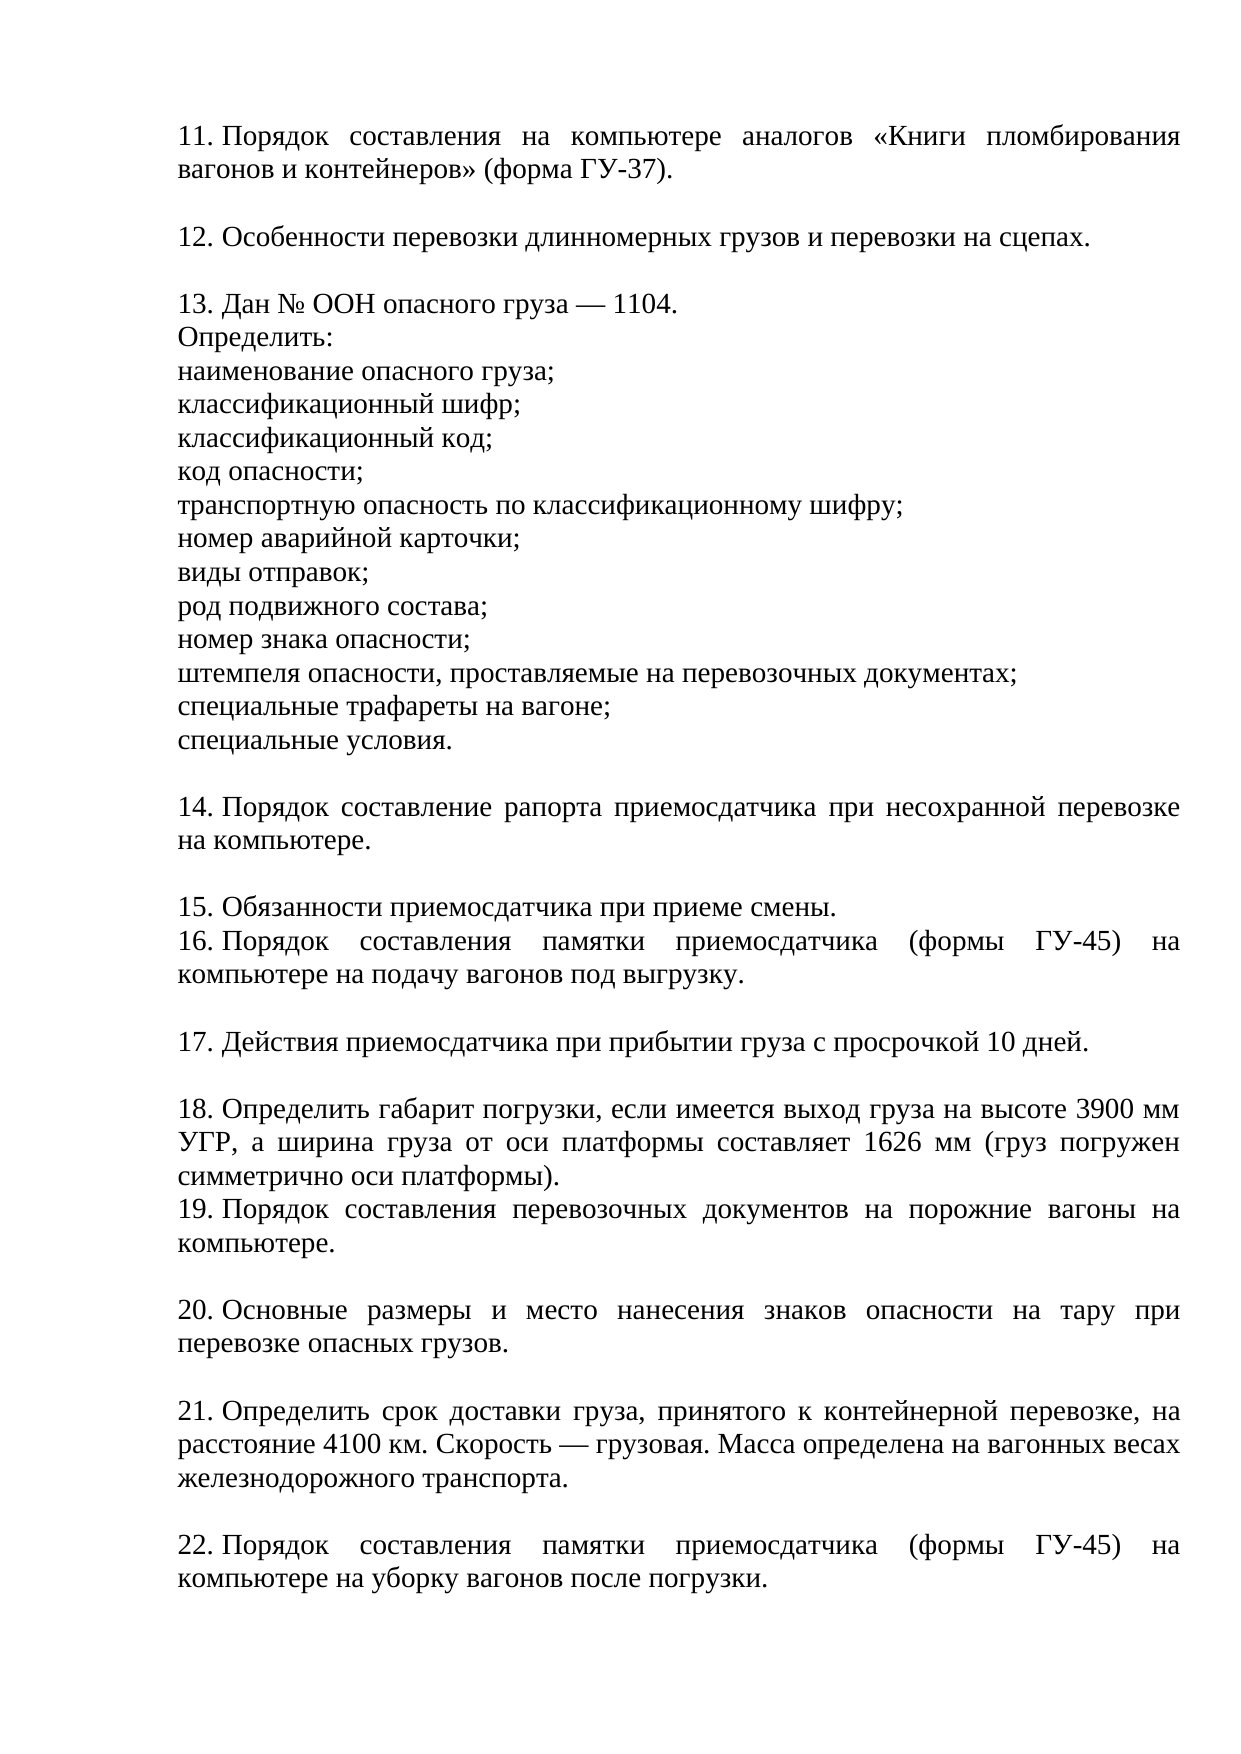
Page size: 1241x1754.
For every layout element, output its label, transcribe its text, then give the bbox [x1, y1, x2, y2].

list Порядок составление рапорта приемосдатчика при несохранной перевозке на компьютере. [177, 789, 1181, 856]
text штемпеля опасности, проставляемые на перевозочных документах; [177, 655, 1181, 688]
list Определить габарит погрузки, если имеется выход груза на высоте 3900 мм УГР, а ширина груза от оси платформы составляет 1626 мм (груз погружен симметрично оси платформы). [177, 1091, 1181, 1191]
list Порядок составления памятки приемосдатчика (формы ГУ-45) на компьютере на уборку вагонов после погрузки. [177, 1527, 1181, 1594]
list Основные размеры и место нанесения знаков опасности на тару при перевозке опасных грузов. [177, 1292, 1181, 1359]
text наименование опасного груза; [177, 353, 1181, 386]
text транспортную опасность по классификационному шифру; [177, 487, 1181, 521]
text классификационный код; [177, 420, 1181, 453]
text специальные условия. [177, 722, 1181, 755]
text Определить: [177, 319, 1181, 353]
text классификационный шифр; [177, 386, 1181, 420]
list Порядок составления памятки приемосдатчика (формы ГУ-45) на компьютере на подачу вагонов под выгрузку. [177, 923, 1181, 990]
text род подвижного состава; [177, 588, 1181, 621]
list Особенности перевозки длинномерных грузов и перевозки на сцепах. [177, 219, 1181, 252]
list Порядок составления перевозочных документов на порожние вагоны на компьютере. [177, 1191, 1181, 1258]
text номер знака опасности; [177, 621, 1181, 655]
text специальные трафареты на вагоне; [177, 688, 1181, 722]
list Определить срок доставки груза, принятого к контейнерной перевозке, на расстояние 4100 км. Скорость — грузовая. Масса определена на вагонных весах железнодорожного транспорта. [177, 1393, 1181, 1493]
list Обязанности приемосдатчика при приеме смены. [177, 889, 1181, 923]
list Действия приемосдатчика при прибытии груза с просрочкой 10 дней. [177, 1024, 1181, 1057]
list Дан № ООН опасного груза — 1104. [177, 286, 1181, 319]
text виды отправок; [177, 554, 1181, 588]
list Порядок составления на компьютере аналогов «Книги пломбирования вагонов и контейнеров» (форма ГУ-37). [177, 118, 1181, 185]
text номер аварийной карточки; [177, 521, 1181, 554]
text код опасности; [177, 453, 1181, 487]
